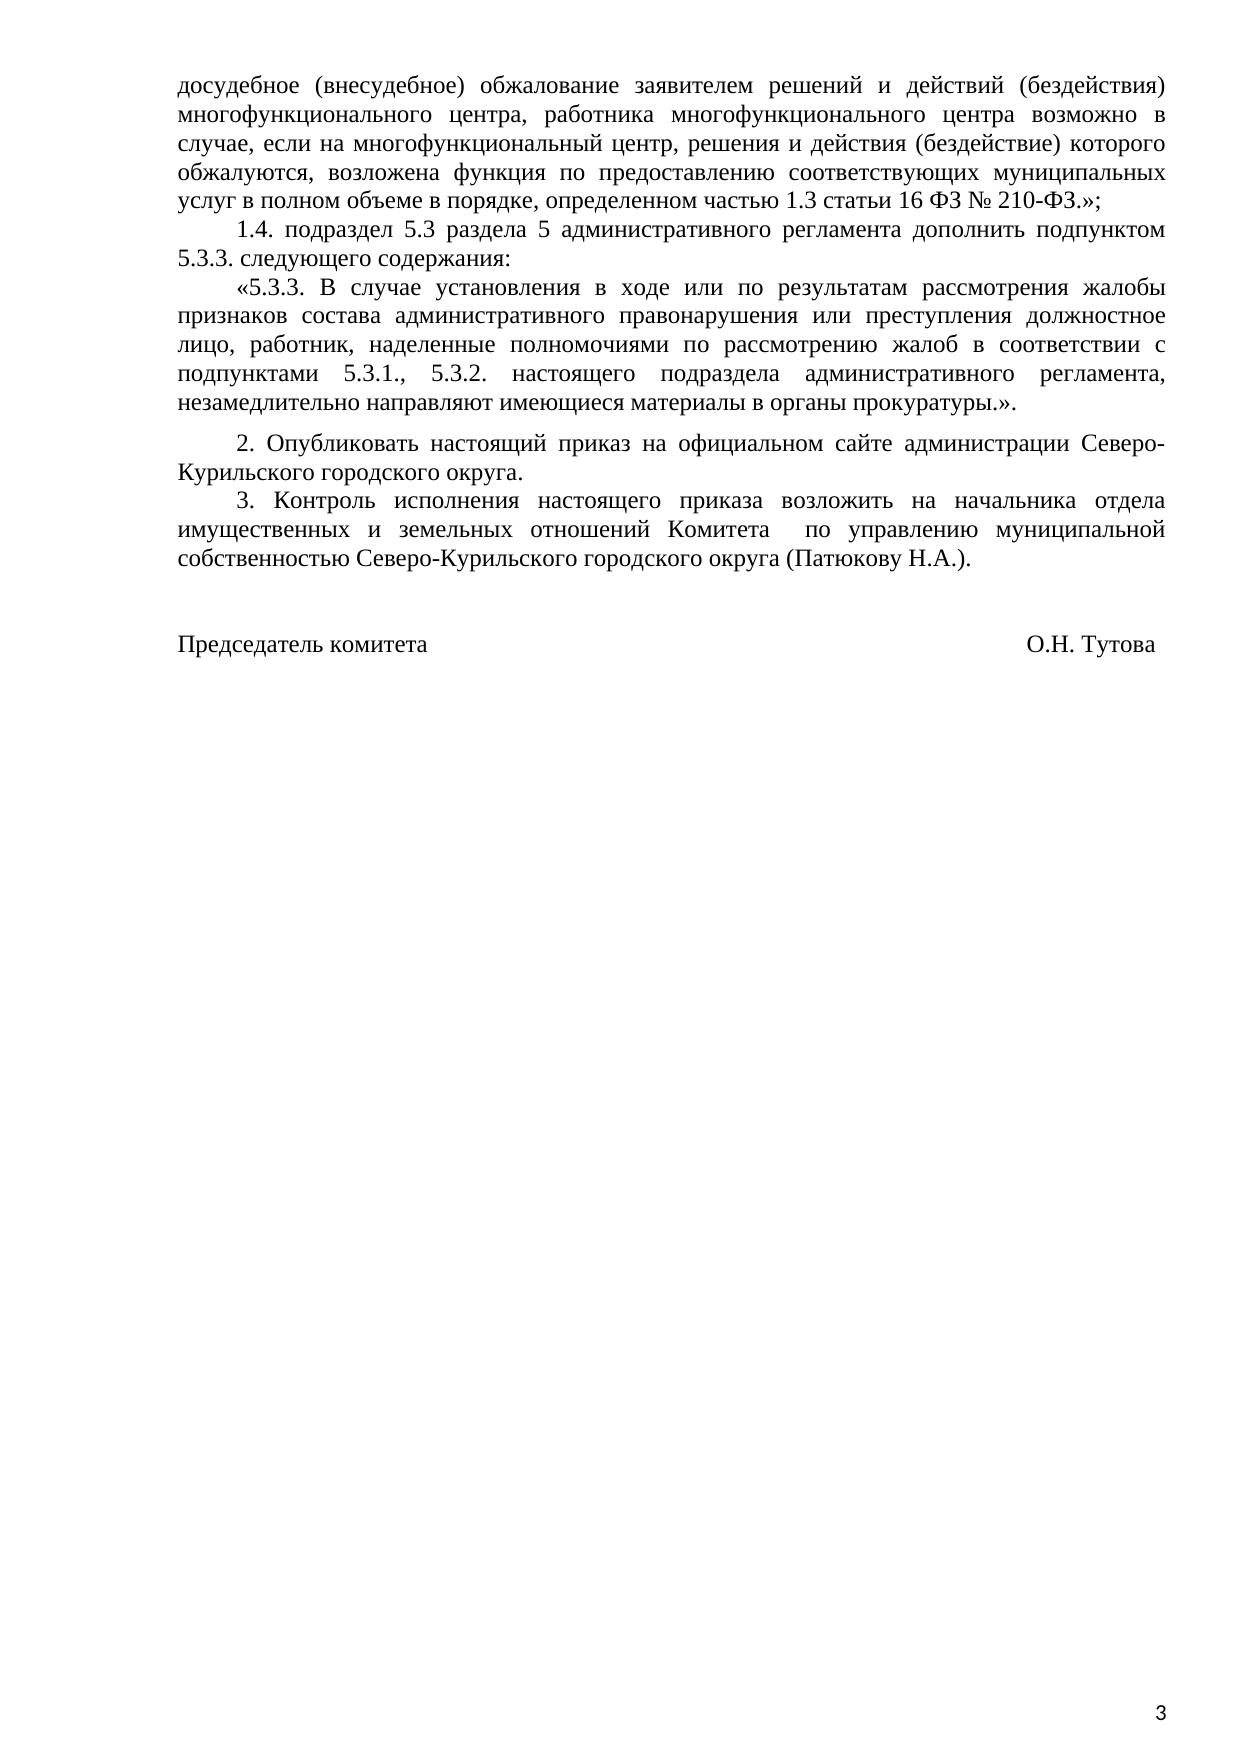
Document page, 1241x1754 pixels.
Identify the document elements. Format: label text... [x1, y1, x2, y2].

table_header Председатель комитета [166, 629, 662, 658]
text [177, 71, 1167, 214]
list 3. Контроль исполнения настоящего приказа возложить на начальника отдела имущественных и земельных отношений Комитета по управлению муниципальной собственностью Северо-Курильского городского округа (Патюкову Н.А.). [177, 486, 1167, 572]
text 1.4. подраздел 5.3 раздела 5 административного регламента дополнить подпунктом 5.3.3. следующего содержания: [177, 214, 1167, 272]
text «5.3.3. В случае установления в ходе или по результатам рассмотрения жалобы признаков состава административного правонарушения или преступления должностное лицо, работник, наделенные полномочиями по рассмотрению жалоб в соответствии с подпунктами 5.3.1., 5.3.2. настоящего подраздела административного регламента, незамедлительно направляют имеющиеся материалы в органы прокуратуры.». [177, 272, 1167, 416]
table_header О.Н. Тутова [663, 629, 1167, 658]
list 2. Опубликовать настоящий приказ на официальном сайте администрации Северо-Курильского городского округа. [177, 428, 1167, 486]
